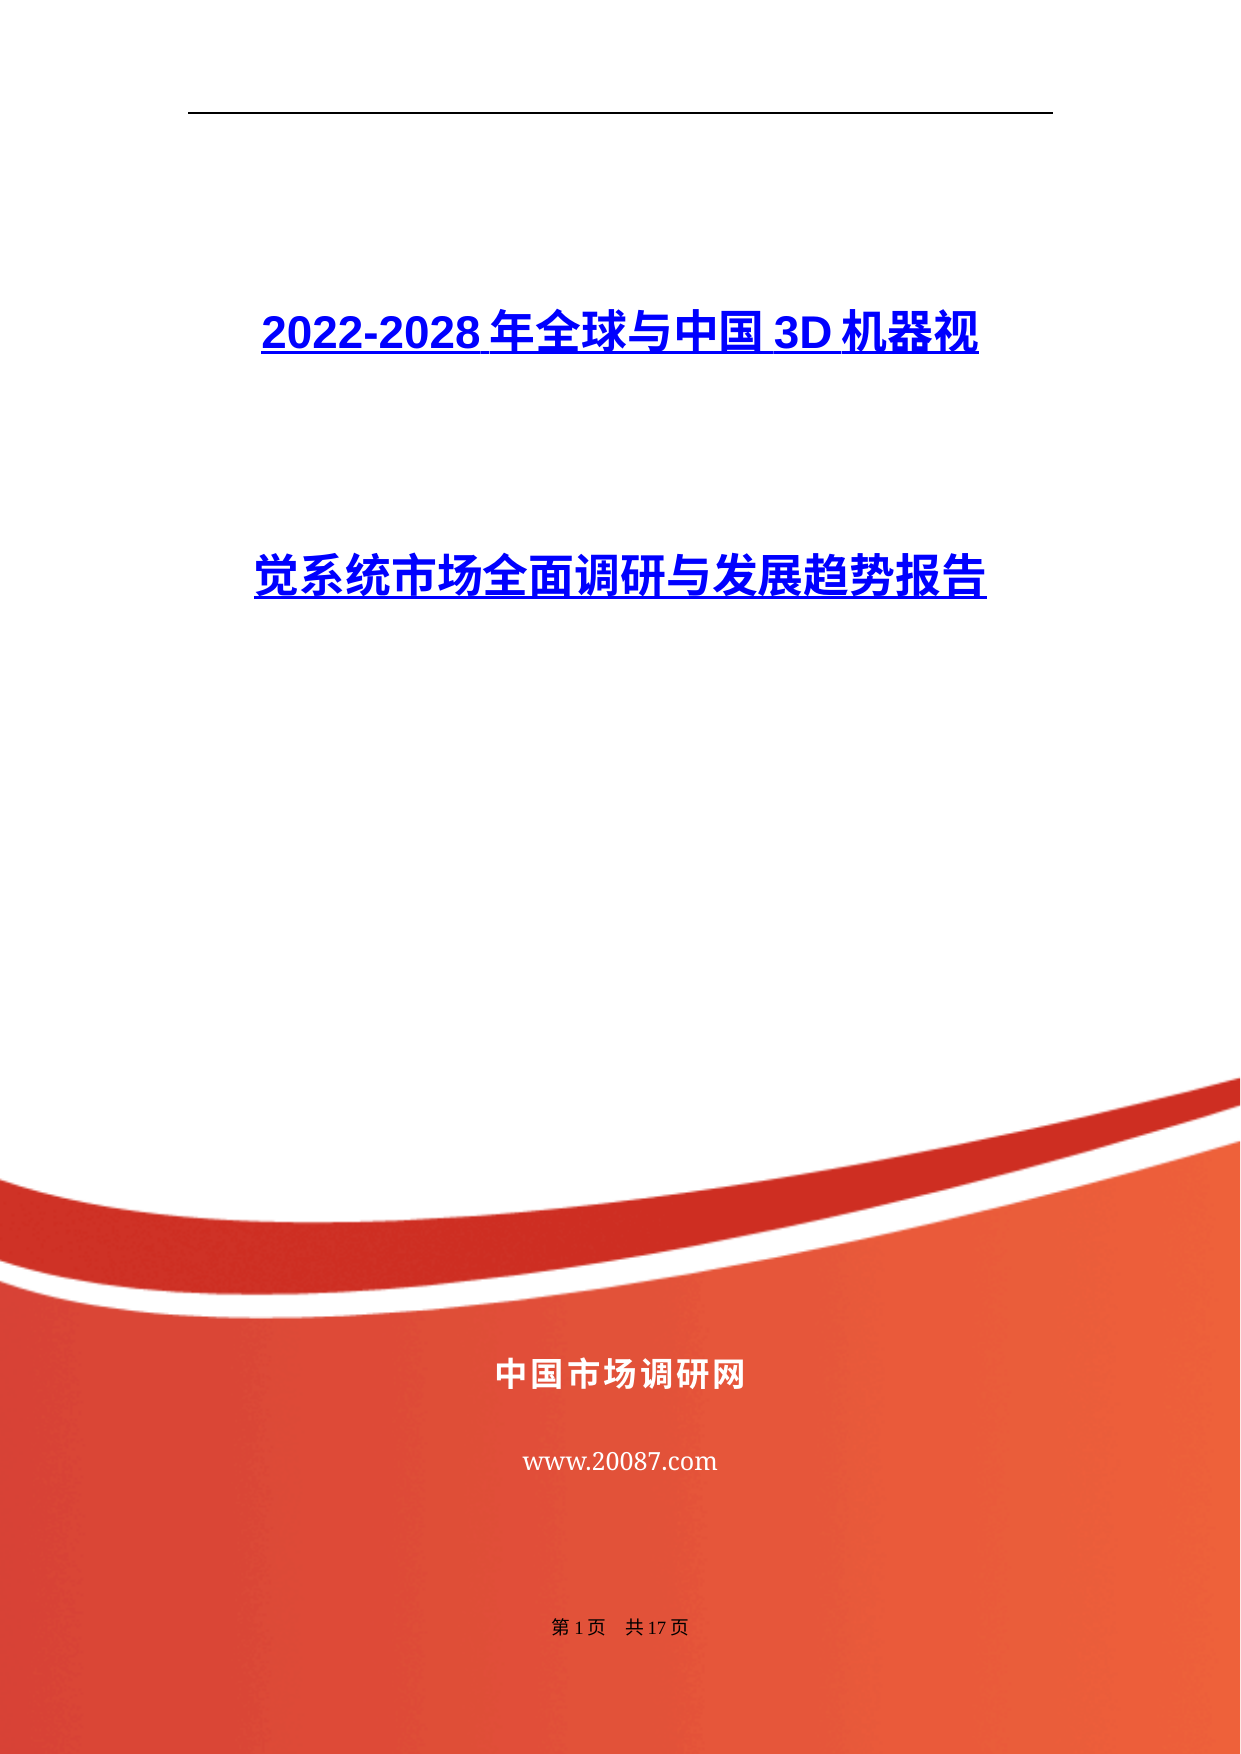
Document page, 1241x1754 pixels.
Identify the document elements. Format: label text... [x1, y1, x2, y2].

subtitle 中国市场调研网 [187, 1339, 1053, 1404]
table_header 2022-2028年全球与中国3D机器视觉系统市场全面调研与发展趋势报告 [188, 207, 1053, 773]
text www.20087.com [187, 1428, 1053, 1493]
picture [0, 1006, 1241, 1754]
